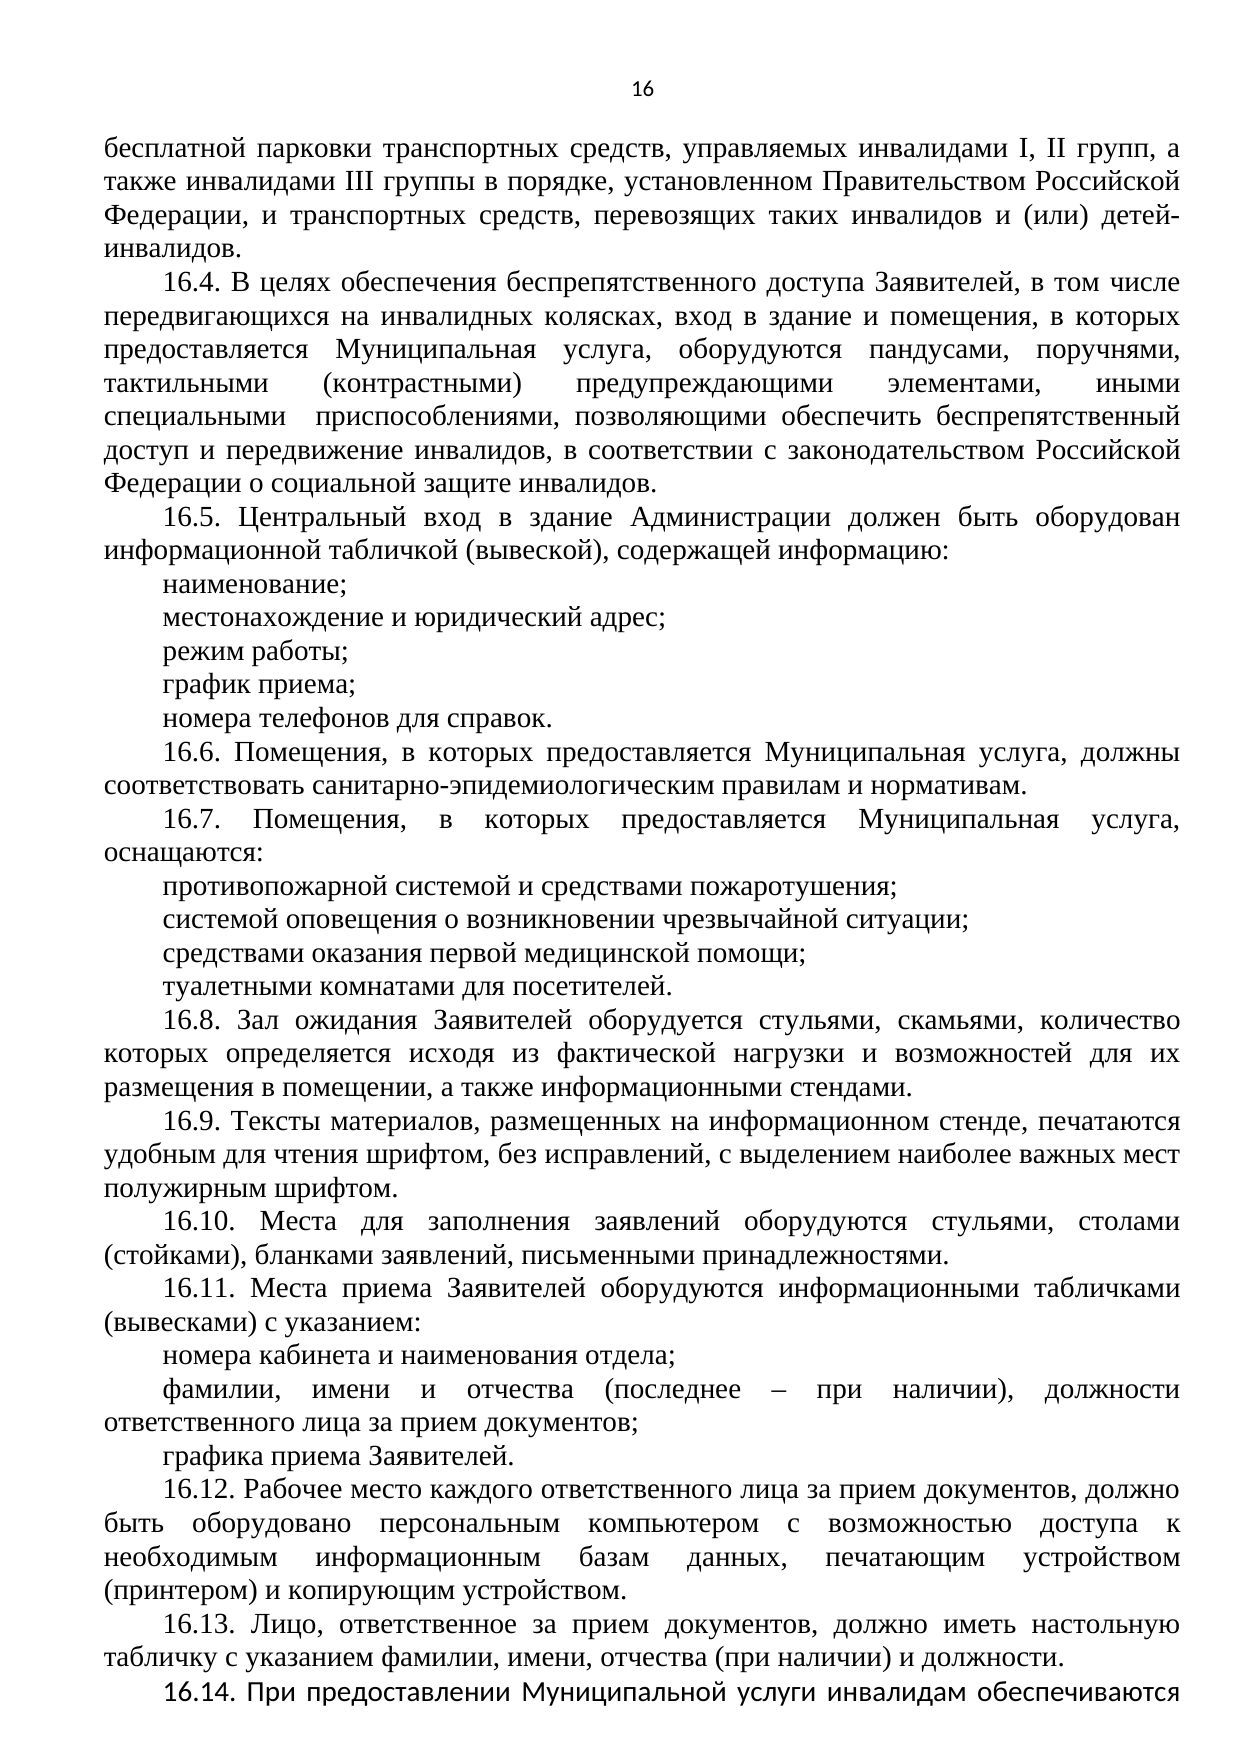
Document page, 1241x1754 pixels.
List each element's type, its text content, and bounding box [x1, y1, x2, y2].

text 16.12. Рабочее место каждого ответственного лица за прием документов, должно быть оборудовано персональным компьютером с возможностью доступа к необходимым информационным базам данных, печатающим устройством (принтером) и копирующим устройством. [103, 1472, 1181, 1606]
text режим работы; [103, 633, 1181, 667]
text график приема; [103, 667, 1181, 700]
text противопожарной системой и средствами пожаротушения; [103, 868, 1181, 901]
text 16.7. Помещения, в которых предоставляется Муниципальная услуга, оснащаются: [103, 801, 1181, 868]
text системой оповещения о возникновении чрезвычайной ситуации; [103, 901, 1181, 935]
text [103, 1673, 1181, 1708]
text 16.5. Центральный вход в здание Администрации должен быть оборудован информационной табличкой (вывеской), содержащей информацию: [103, 499, 1181, 566]
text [103, 130, 1181, 264]
text номера кабинета и наименования отдела; [103, 1337, 1181, 1371]
text графика приема Заявителей. [103, 1438, 1181, 1472]
text местонахождение и юридический адрес; [103, 599, 1181, 633]
text туалетными комнатами для посетителей. [103, 968, 1181, 1002]
text 16.9. Тексты материалов, размещенных на информационном стенде, печатаются удобным для чтения шрифтом, без исправлений, с выделением наиболее важных мест полужирным шрифтом. [103, 1103, 1181, 1203]
text номера телефонов для справок. [103, 700, 1181, 734]
text 16.4. В целях обеспечения беспрепятственного доступа Заявителей, в том числе передвигающихся на инвалидных колясках, вход в здание и помещения, в которых предоставляется Муниципальная услуга, оборудуются пандусами, поручнями, тактильными (контрастными) предупреждающими элементами, иными специальными приспособлениями, позволяющими обеспечить беспрепятственный доступ и передвижение инвалидов, в соответствии с законодательством Российской Федерации о социальной защите инвалидов. [103, 264, 1181, 499]
text фамилии, имени и отчества (последнее – при наличии), должности ответственного лица за прием документов; [103, 1371, 1181, 1438]
text наименование; [103, 566, 1181, 599]
text 16.11. Места приема Заявителей оборудуются информационными табличками (вывесками) с указанием: [103, 1270, 1181, 1337]
text 16.13. Лицо, ответственное за прием документов, должно иметь настольную табличку с указанием фамилии, имени, отчества (при наличии) и должности. [103, 1606, 1181, 1673]
text 16.10. Места для заполнения заявлений оборудуются стульями, столами (стойками), бланками заявлений, письменными принадлежностями. [103, 1203, 1181, 1270]
text 16.6. Помещения, в которых предоставляется Муниципальная услуга, должны соответствовать санитарно-эпидемиологическим правилам и нормативам. [103, 734, 1181, 801]
text 16.8. Зал ожидания Заявителей оборудуется стульями, скамьями, количество которых определяется исходя из фактической нагрузки и возможностей для их размещения в помещении, а также информационными стендами. [103, 1002, 1181, 1103]
text средствами оказания первой медицинской помощи; [103, 935, 1181, 968]
